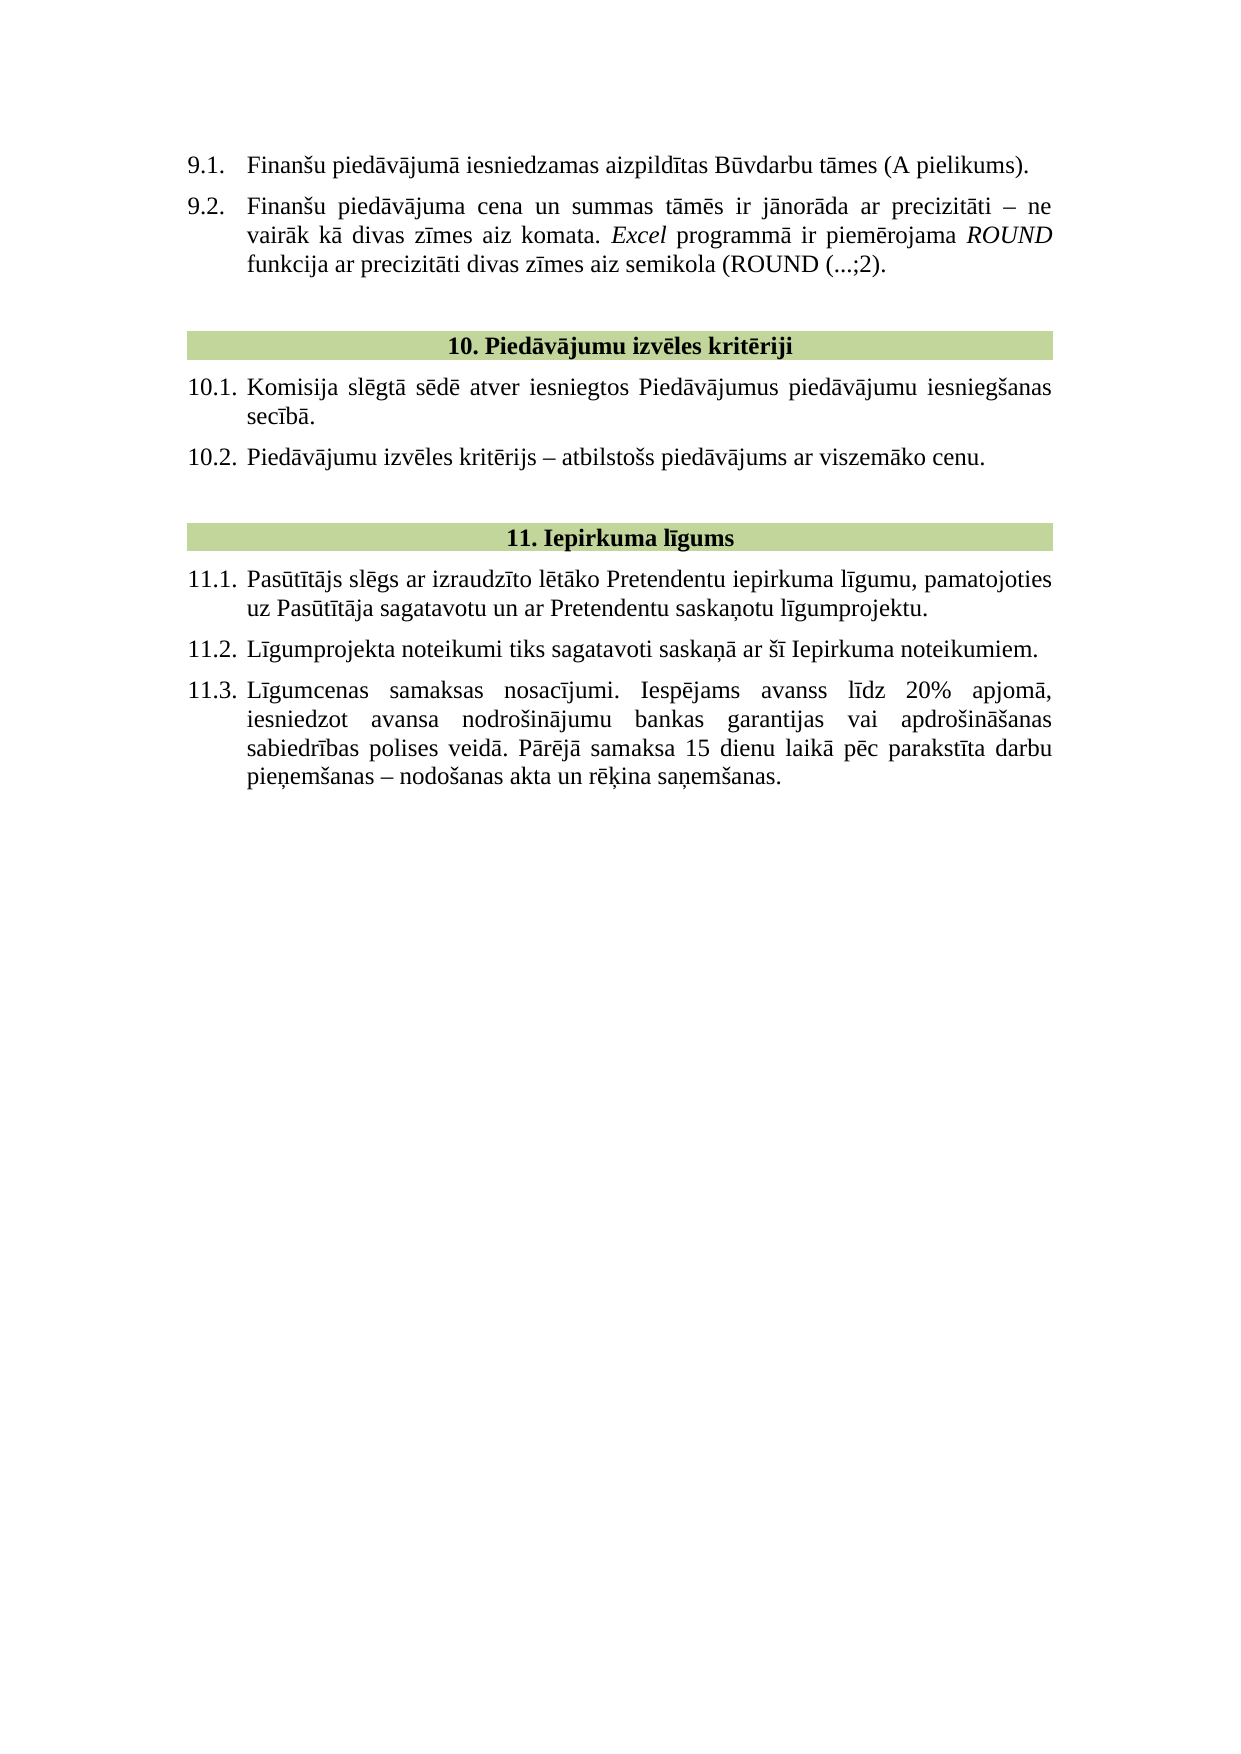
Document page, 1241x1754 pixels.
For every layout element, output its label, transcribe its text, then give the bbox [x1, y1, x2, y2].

list Iepirkuma līgums [187, 523, 1053, 551]
list Piedāvājumu izvēles kritēriji [187, 331, 1053, 360]
list Piedāvājumu izvēles kritērijs – atbilstošs piedāvājums ar viszemāko cenu. [187, 442, 1053, 471]
list Komisija slēgtā sēdē atver iesniegtos Piedāvājumus piedāvājumu iesniegšanas secībā. [187, 372, 1053, 430]
list Līgumcenas samaksas nosacījumi. Iespējams avanss līdz 20% apjomā, iesniedzot avansa nodrošinājumu bankas garantijas vai apdrošināšanas sabiedrības polises veidā. Pārējā samaksa 15 dienu laikā pēc parakstīta darbu pieņemšanas – nodošanas akta un rēķina saņemšanas. [187, 675, 1053, 790]
list Līgumprojekta noteikumi tiks sagatavoti saskaņā ar šī Iepirkuma noteikumiem. [187, 634, 1053, 663]
list Finanšu piedāvājumā iesniedzamas aizpildītas Būvdarbu tāmes (A pielikums). [187, 150, 1053, 179]
list Finanšu piedāvājuma cena un summas tāmēs ir jānorāda ar precizitāti – ne vairāk kā divas zīmes aiz komata. Excel programmā ir piemērojama ROUND funkcija ar precizitāti divas zīmes aiz semikola (ROUND (...;2). [187, 191, 1053, 277]
list Pasūtītājs slēgs ar izraudzīto lētāko Pretendentu iepirkuma līgumu, pamatojoties uz Pasūtītāja sagatavotu un ar Pretendentu saskaņotu līgumprojektu. [187, 564, 1053, 621]
